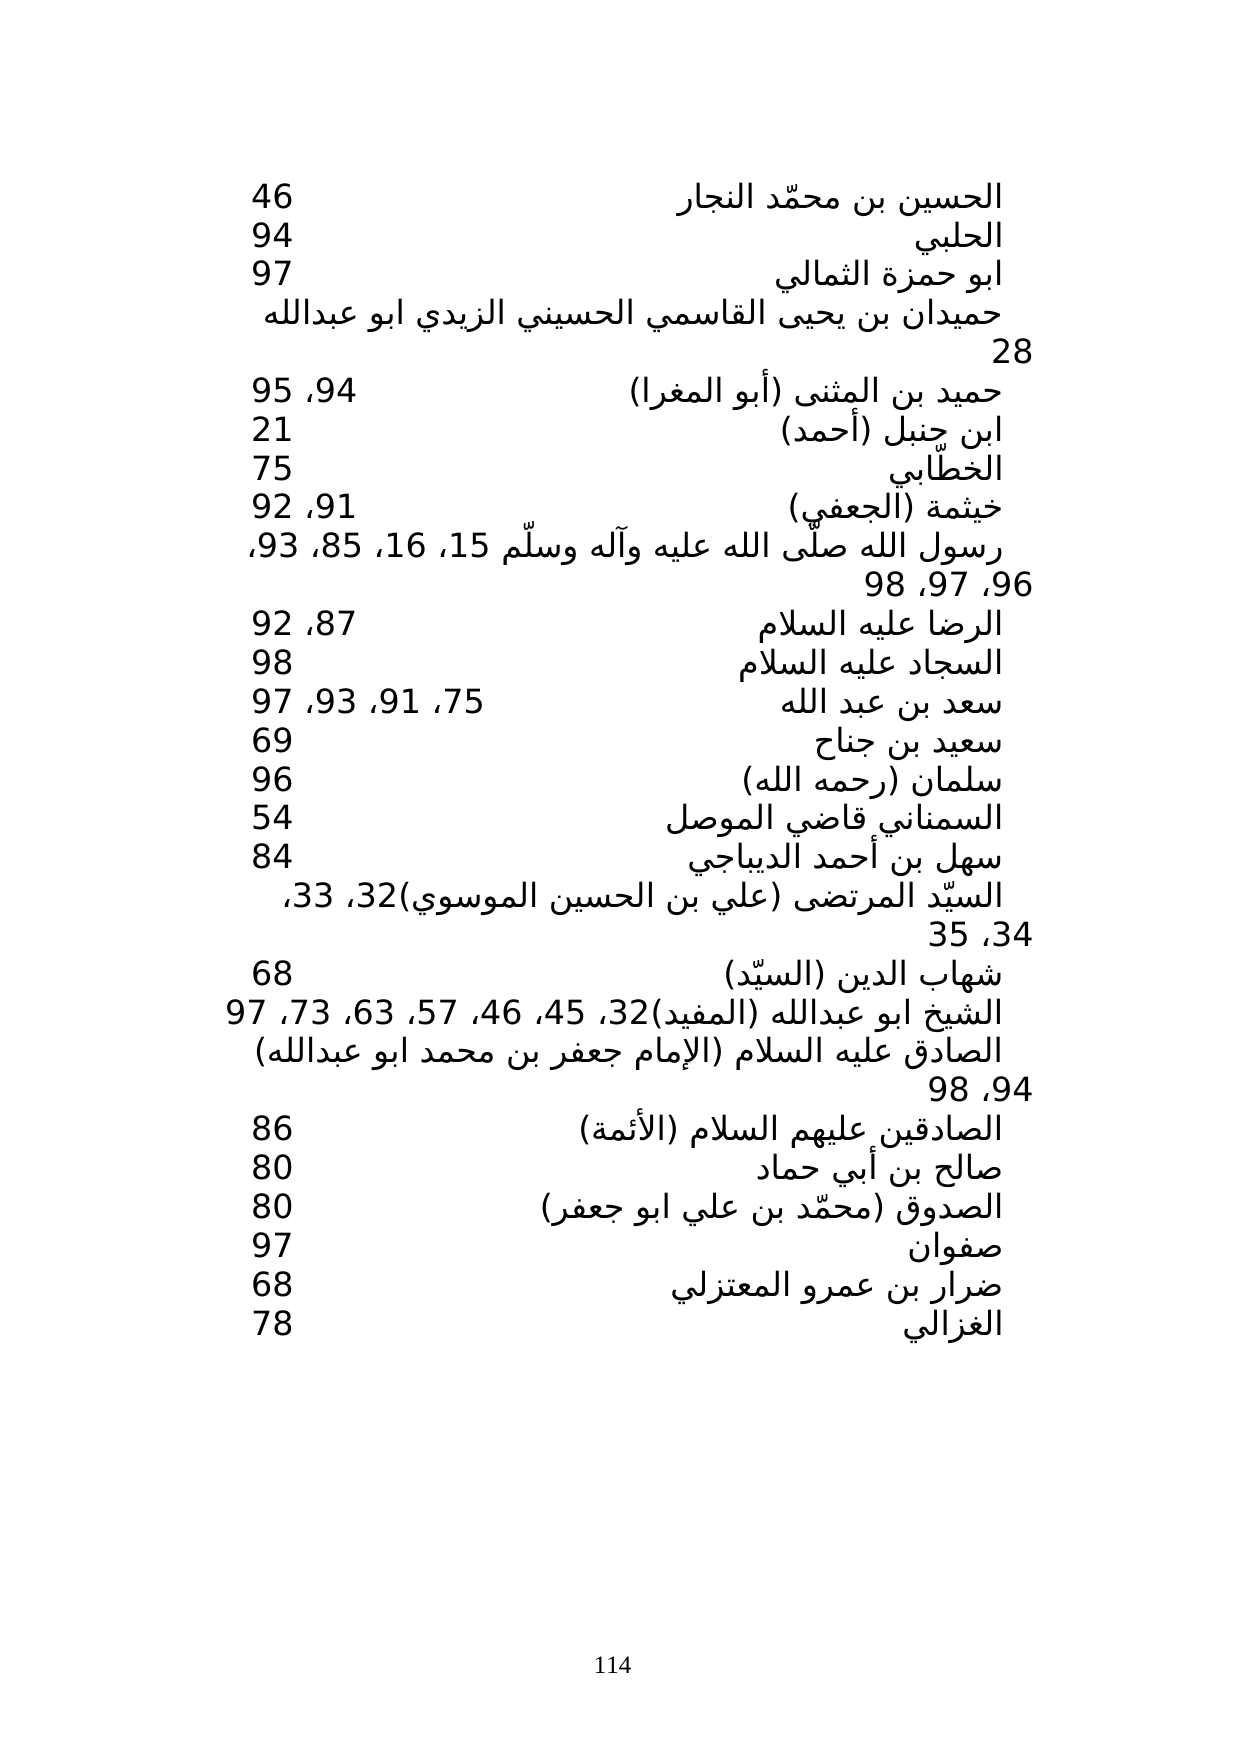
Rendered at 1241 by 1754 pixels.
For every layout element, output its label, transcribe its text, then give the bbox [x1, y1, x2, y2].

text السمناني قاضي الموصل 54 [222, 799, 1033, 838]
text شهاب الدين (السيّد) 68 [222, 954, 1033, 993]
text الحلبي 94 [222, 216, 1033, 255]
text الرضا عليه السلام 87، 92 [222, 604, 1033, 643]
text الخطّابي 75 [222, 449, 1033, 488]
text السجاد عليه السلام 98 [222, 643, 1033, 682]
text رسول الله صلّى الله عليه وآله وسلّم 15، 16، 85، 93، 96، 97، 98 [222, 527, 1033, 604]
text الشيخ ابو عبدالله (المفيد) 32، 45، 46، 57، 63، 73، 97 [222, 993, 1033, 1032]
text سعد بن عبد الله 75، 91، 93، 97 [222, 682, 1033, 721]
text السيّد المرتضى (علي بن الحسين الموسوي) 32، 33، 34، 35 [222, 877, 1033, 954]
text الصدوق (محمّد بن علي ابو جعفر) 80 [222, 1187, 1033, 1226]
text خيثمة (الجعفي) 91، 92 [222, 488, 1033, 527]
text الصادق عليه السلام (الإمام جعفر بن محمد ابو عبدالله) 94، 98 [222, 1032, 1033, 1110]
text الحسين بن محمّد النجار 46 [222, 177, 1033, 216]
text صالح بن أبي حماد 80 [222, 1148, 1033, 1187]
text ضرار بن عمرو المعتزلي 68 [222, 1265, 1033, 1304]
text حميد بن المثنى (أبو المغرا) 94، 95 [222, 371, 1033, 410]
text سهل بن أحمد الديباجي 84 [222, 838, 1033, 877]
text الغزالي 78 [222, 1304, 1033, 1343]
text ابو حمزة الثمالي 97 [222, 255, 1033, 294]
text سلمان (رحمه الله) 96 [222, 760, 1033, 799]
text حميدان بن يحيى القاسمي الحسيني الزيدي ابو عبدالله 28 [222, 294, 1033, 371]
text سعيد بن جناح 69 [222, 721, 1033, 760]
text صفوان 97 [222, 1226, 1033, 1265]
text ابن حنبل (أحمد) 21 [222, 410, 1033, 449]
text الصادقين عليهم السلام (الأئمة) 86 [222, 1110, 1033, 1148]
